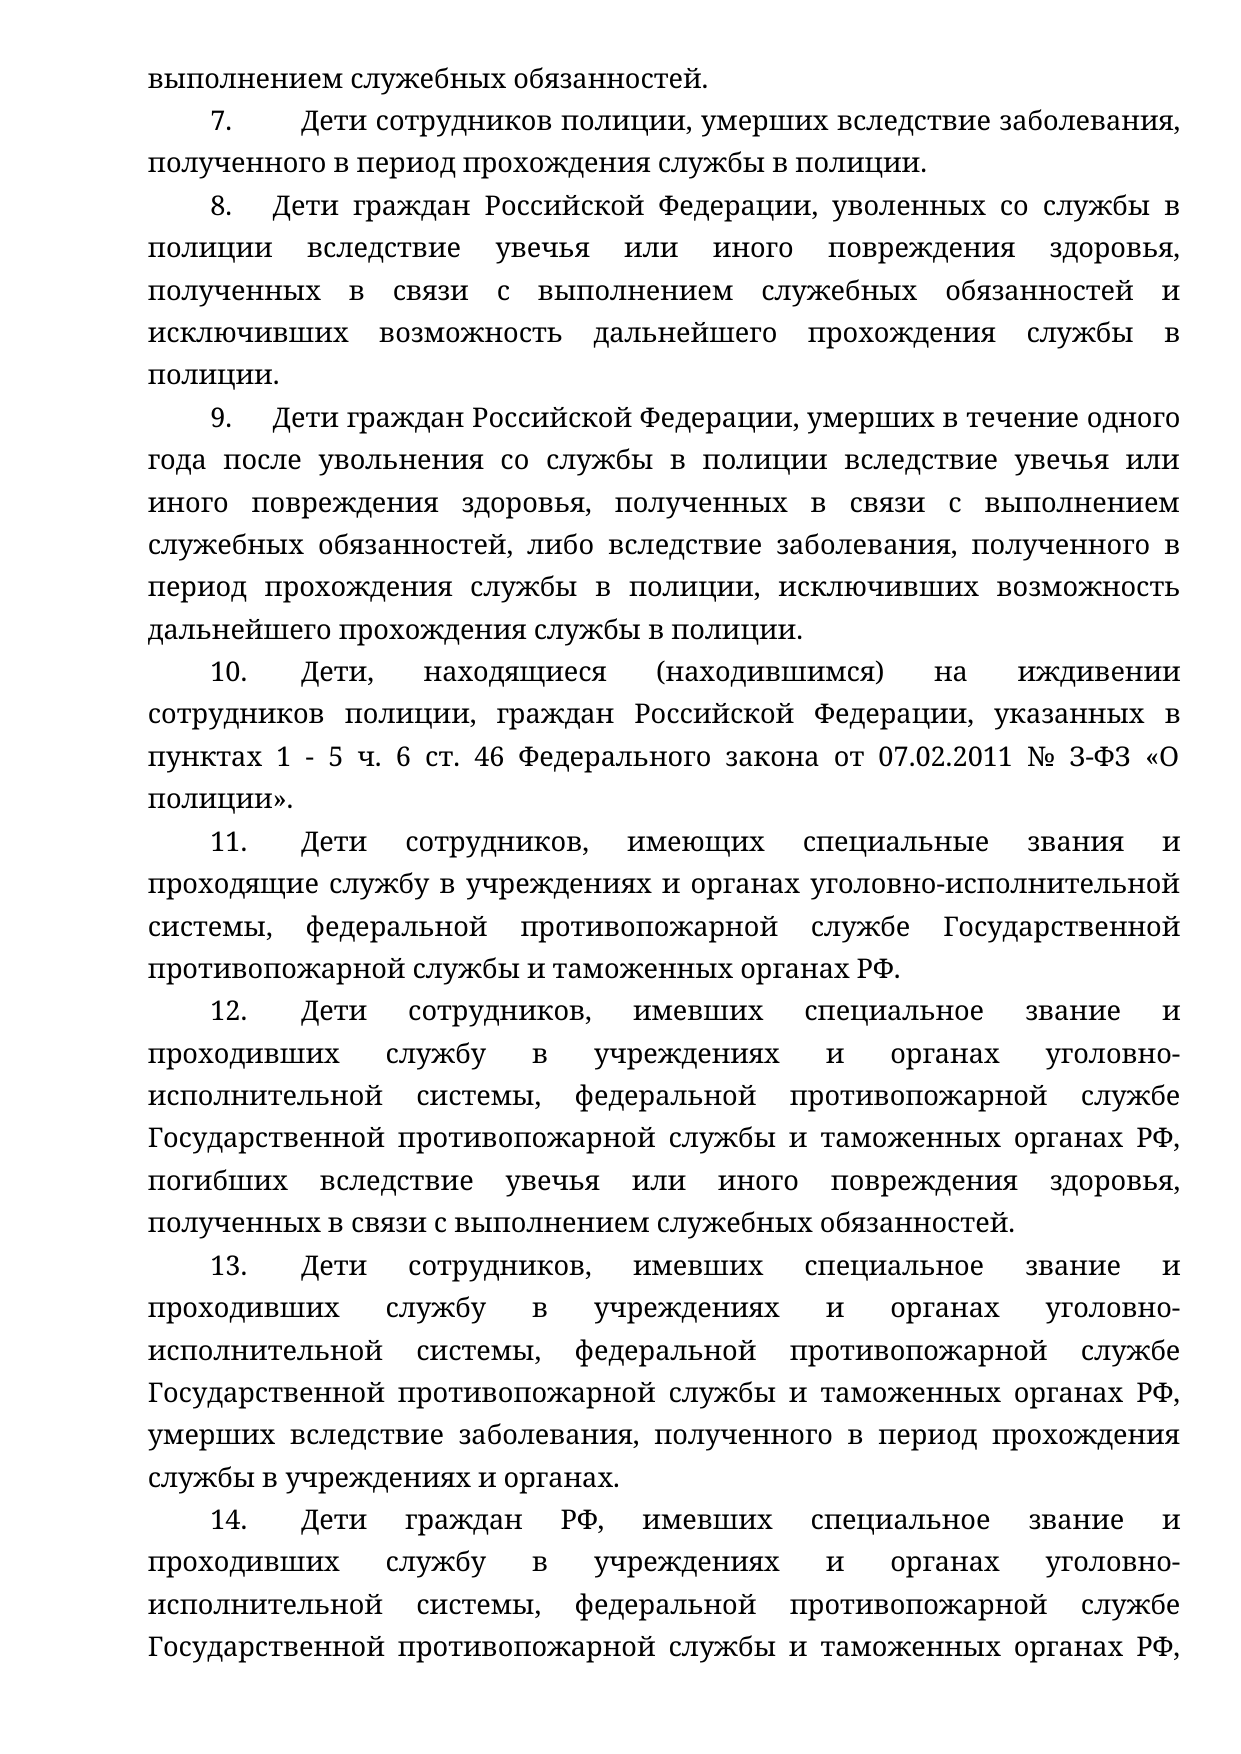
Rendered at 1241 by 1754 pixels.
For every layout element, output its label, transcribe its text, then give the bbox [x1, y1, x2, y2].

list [148, 1501, 1181, 1664]
list Дети сотрудников, имевших специальное звание и проходивших службу в учреждениях и органах уголовно-исполнительной системы, федеральной противопожарной службе Государственной противопожарной службы и таможенных органах РФ, умерших вследствие заболевания, полученного в период прохождения службы в учреждениях и органах. [148, 1246, 1181, 1495]
list Дети сотрудников, имеющих специальные звания и проходящие службу в учреждениях и органах уголовно-исполнительной системы, федеральной противопожарной службе Государственной противопожарной службы и таможенных органах РФ. [148, 822, 1181, 986]
list Дети, находящиеся (находившимся) на иждивении сотрудников полиции, граждан Российской Федерации, указанных в пунктах 1 - 5 ч. 6 ст. 46 Федерального закона от 07.02.2011 № З-ФЗ «О полиции». [148, 653, 1181, 817]
list Дети сотрудников, имевших специальное звание и проходивших службу в учреждениях и органах уголовно-исполнительной системы, федеральной противопожарной службе Государственной противопожарной службы и таможенных органах РФ, погибших вследствие увечья или иного повреждения здоровья, полученных в связи с выполнением служебных обязанностей. [148, 992, 1181, 1241]
list Дети сотрудников полиции, умерших вследствие заболевания, полученного в период прохождения службы в полиции. [148, 101, 1181, 181]
list Дети граждан Российской Федерации, умерших в течение одного года после увольнения со службы в полиции вследствие увечья или иного повреждения здоровья, полученных в связи с выполнением служебных обязанностей, либо вследствие заболевания, полученного в период прохождения службы в полиции, исключивших возможность дальнейшего прохождения службы в полиции. [148, 398, 1181, 647]
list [148, 59, 1181, 96]
list Дети граждан Российской Федерации, уволенных со службы в полиции вследствие увечья или иного повреждения здоровья, полученных в связи с выполнением служебных обязанностей и исключивших возможность дальнейшего прохождения службы в полиции. [148, 186, 1181, 393]
